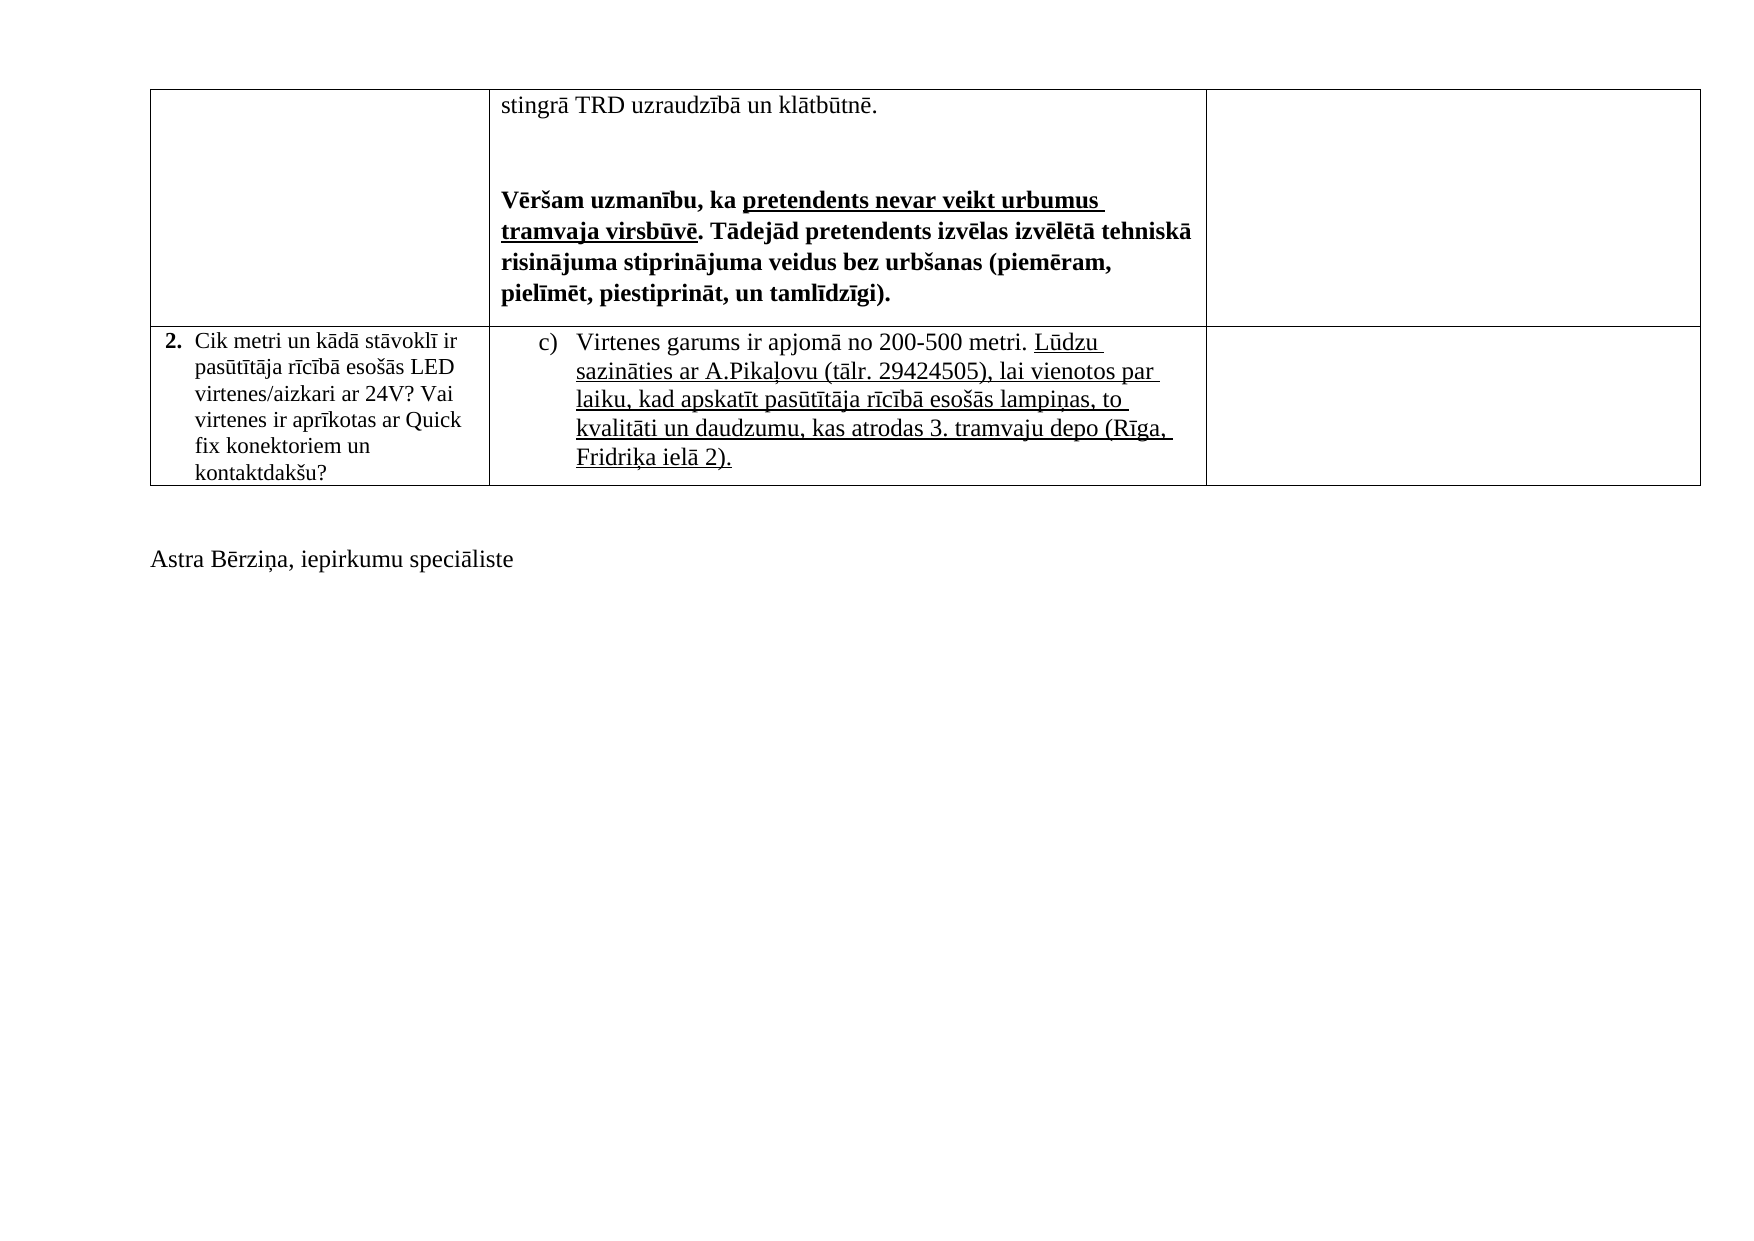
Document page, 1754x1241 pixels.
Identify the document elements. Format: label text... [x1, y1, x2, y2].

text Astra Bērziņa, iepirkumu speciāliste [150, 544, 1604, 572]
table_cell [1207, 327, 1700, 485]
table_cell Cik metri un kādā stāvoklī ir pasūtītāja rīcībā esošās LED virtenes/aizkari ar 24V? Vai virtenes ir aprīkotas ar Quick fix konektoriem un kontaktdakšu? [151, 327, 489, 485]
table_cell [490, 90, 1206, 326]
table_cell [1207, 90, 1700, 326]
table_cell Virtenes garums ir apjomā no 200-500 metri. Lūdzu sazināties ar A.Pikaļovu (tālr. 29424505), lai vienotos par laiku, kad apskatīt pasūtītāja rīcībā esošās lampiņas, to kvalitāti un daudzumu, kas atrodas 3. tramvaju depo (Rīga, Fridriķa ielā 2). [490, 327, 1206, 485]
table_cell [151, 90, 489, 326]
